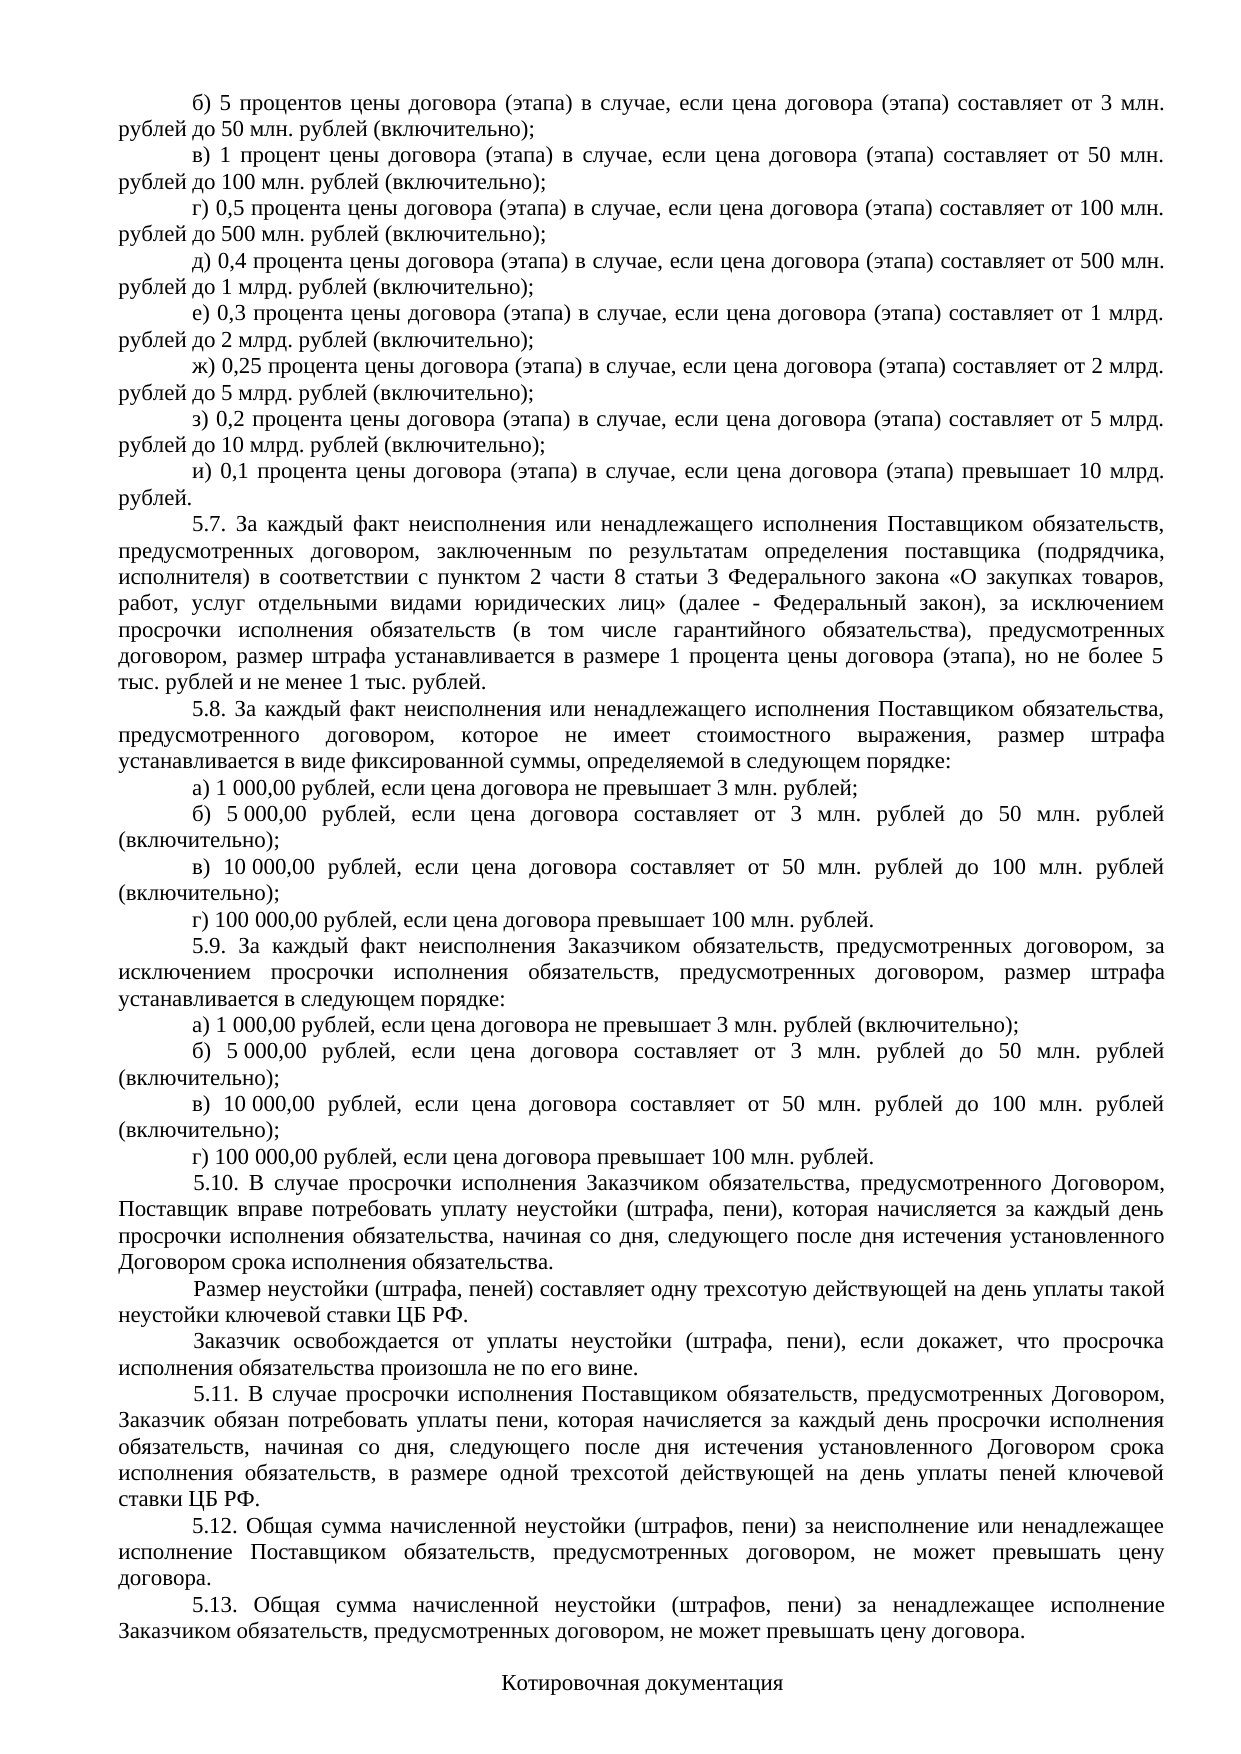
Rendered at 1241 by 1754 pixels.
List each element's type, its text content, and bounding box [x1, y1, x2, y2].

text а) 1 000,00 рублей, если цена договора не превышает 3 млн. рублей (включительно); [118, 1011, 1166, 1037]
text 5.13. Общая сумма начисленной неустойки (штрафов, пени) за ненадлежащее исполнение Заказчиком обязательств, предусмотренных договором, не может превышать цену договора. [118, 1591, 1166, 1643]
text г) 100 000,00 рублей, если цена договора превышает 100 млн. рублей. [118, 906, 1166, 932]
text 5.11. В случае просрочки исполнения Поставщиком обязательств, предусмотренных Договором, Заказчик обязан потребовать уплаты пени, которая начисляется за каждый день просрочки исполнения обязательств, начиная со дня, следующего после дня истечения установленного Договором срока исполнения обязательств, в размере одной трехсотой действующей на день уплаты пеней ключевой ставки ЦБ РФ. [118, 1380, 1166, 1512]
text в) 10 000,00 рублей, если цена договора составляет от 50 млн. рублей до 100 млн. рублей (включительно); [118, 853, 1166, 906]
text ж) 0,25 процента цены договора (этапа) в случае, если цена договора (этапа) составляет от 2 млрд. рублей до 5 млрд. рублей (включительно); [118, 352, 1166, 405]
text и) 0,1 процента цены договора (этапа) в случае, если цена договора (этапа) превышает 10 млрд. рублей. [118, 458, 1166, 510]
text 5.12. Общая сумма начисленной неустойки (штрафов, пени) за неисполнение или ненадлежащее исполнение Поставщиком обязательств, предусмотренных договором, не может превышать цену договора. [118, 1512, 1166, 1591]
text б) 5 000,00 рублей, если цена договора составляет от 3 млн. рублей до 50 млн. рублей (включительно); [118, 1037, 1166, 1090]
text 5.9. За каждый факт неисполнения Заказчиком обязательств, предусмотренных договором, за исключением просрочки исполнения обязательств, предусмотренных договором, размер штрафа устанавливается в следующем порядке: [118, 932, 1166, 1011]
text б) 5 000,00 рублей, если цена договора составляет от 3 млн. рублей до 50 млн. рублей (включительно); [118, 800, 1166, 853]
text Заказчик освобождается от уплаты неустойки (штрафа, пени), если докажет, что просрочка исполнения обязательства произошла не по его вине. [118, 1327, 1166, 1380]
text б) 5 процентов цены договора (этапа) в случае, если цена договора (этапа) составляет от 3 млн. рублей до 50 млн. рублей (включительно); [118, 89, 1166, 141]
text д) 0,4 процента цены договора (этапа) в случае, если цена договора (этапа) составляет от 500 млн. рублей до 1 млрд. рублей (включительно); [118, 247, 1166, 299]
text г) 0,5 процента цены договора (этапа) в случае, если цена договора (этапа) составляет от 100 млн. рублей до 500 млн. рублей (включительно); [118, 194, 1166, 247]
text в) 10 000,00 рублей, если цена договора составляет от 50 млн. рублей до 100 млн. рублей (включительно); [118, 1090, 1166, 1143]
text з) 0,2 процента цены договора (этапа) в случае, если цена договора (этапа) составляет от 5 млрд. рублей до 10 млрд. рублей (включительно); [118, 405, 1166, 458]
text Размер неустойки (штрафа, пеней) составляет одну трехсотую действующей на день уплаты такой неустойки ключевой ставки ЦБ РФ. [118, 1274, 1166, 1327]
text 5.7. За каждый факт неисполнения или ненадлежащего исполнения Поставщиком обязательств, предусмотренных договором, заключенным по результатам определения поставщика (подрядчика, исполнителя) в соответствии с пунктом 2 части 8 статьи 3 Федерального закона «О закупках товаров, работ, услуг отдельными видами юридических лиц» (далее - Федеральный закон), за исключением просрочки исполнения обязательств (в том числе гарантийного обязательства), предусмотренных договором, размер штрафа устанавливается в размере 1 процента цены договора (этапа), но не более 5 тыс. рублей и не менее 1 тыс. рублей. [118, 510, 1166, 695]
text а) 1 000,00 рублей, если цена договора не превышает 3 млн. рублей; [118, 774, 1166, 800]
text е) 0,3 процента цены договора (этапа) в случае, если цена договора (этапа) составляет от 1 млрд. рублей до 2 млрд. рублей (включительно); [118, 299, 1166, 352]
text 5.8. За каждый факт неисполнения или ненадлежащего исполнения Поставщиком обязательства, предусмотренного договором, которое не имеет стоимостного выражения, размер штрафа устанавливается в виде фиксированной суммы, определяемой в следующем порядке: [118, 695, 1166, 774]
text 5.10. В случае просрочки исполнения Заказчиком обязательства, предусмотренного Договором, Поставщик вправе потребовать уплату неустойки (штрафа, пени), которая начисляется за каждый день просрочки исполнения обязательства, начиная со дня, следующего после дня истечения установленного Договором срока исполнения обязательства. [118, 1169, 1166, 1274]
text г) 100 000,00 рублей, если цена договора превышает 100 млн. рублей. [118, 1143, 1166, 1169]
text в) 1 процент цены договора (этапа) в случае, если цена договора (этапа) составляет от 50 млн. рублей до 100 млн. рублей (включительно); [118, 141, 1166, 194]
